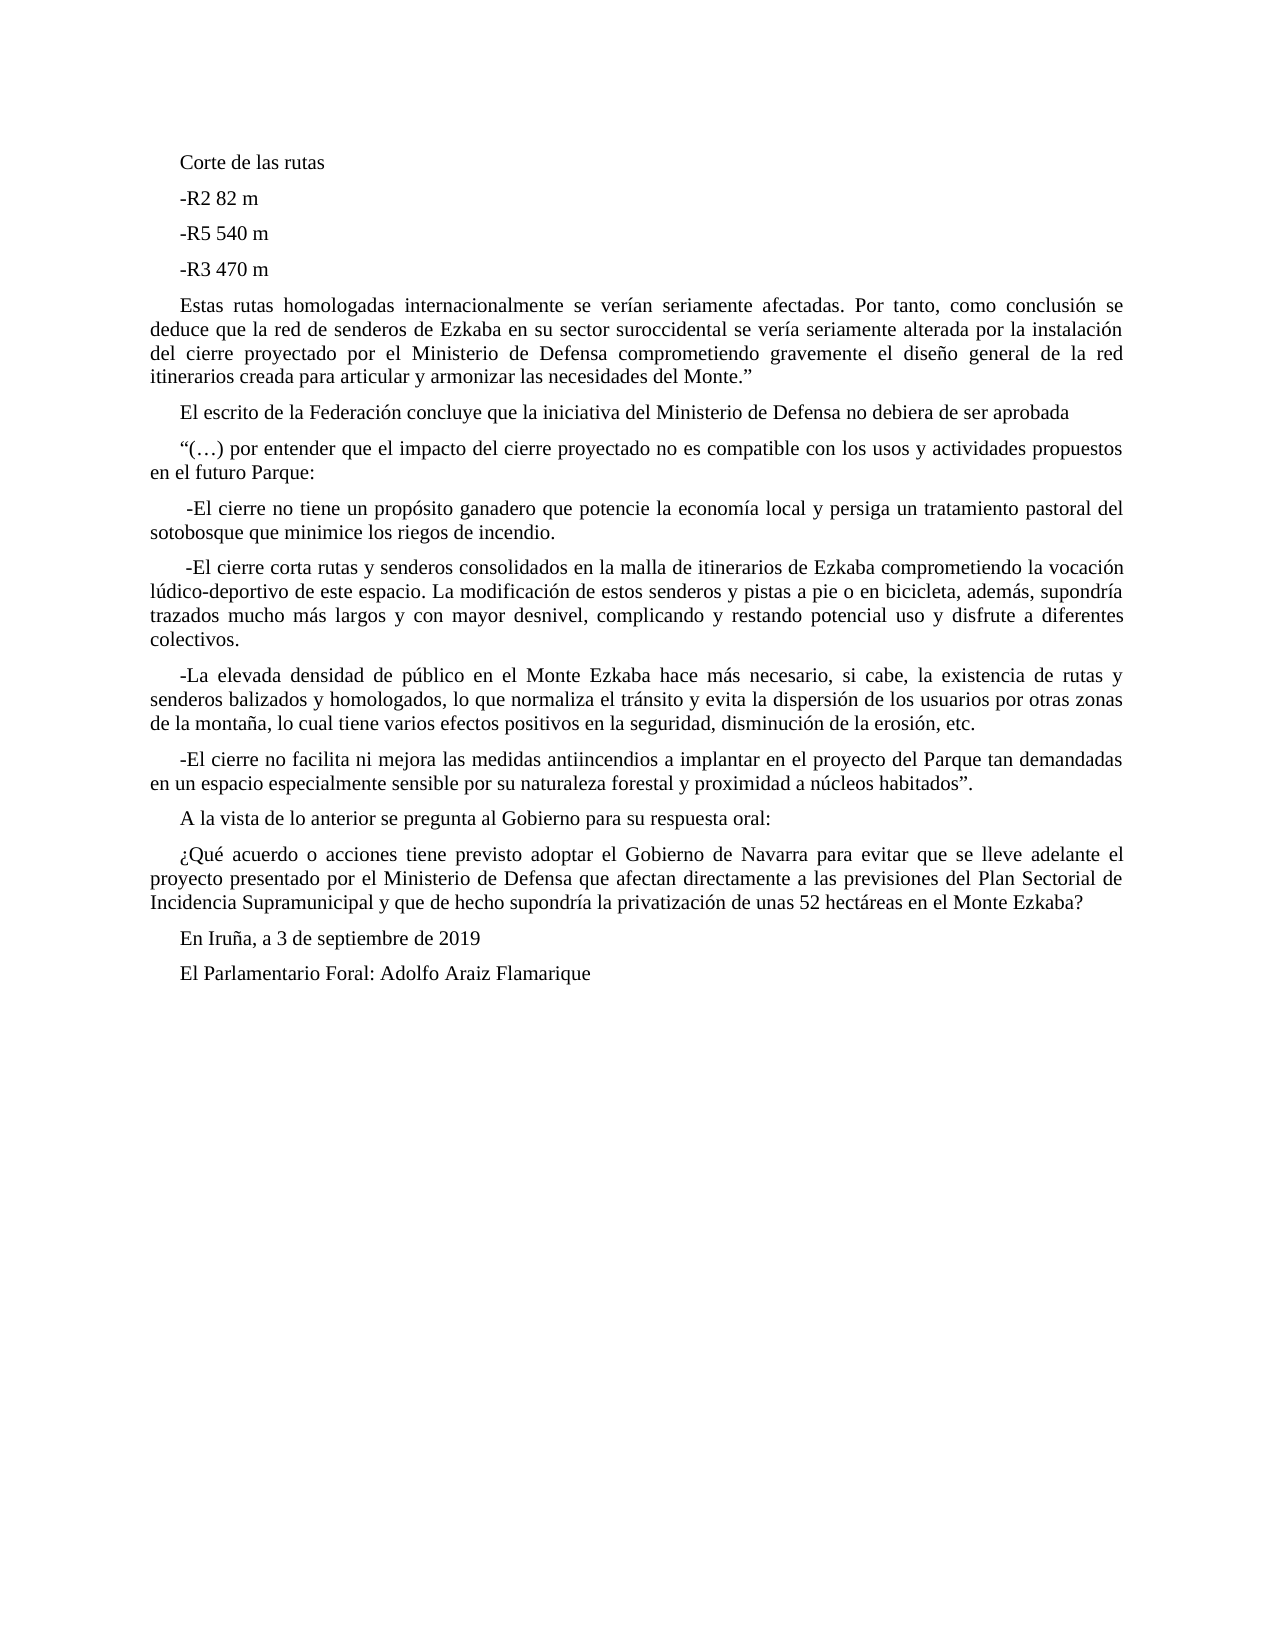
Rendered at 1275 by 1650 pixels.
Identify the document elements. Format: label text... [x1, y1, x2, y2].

text -El cierre no tiene un propósito ganadero que potencie la economía local y persiga un tratamiento pastoral del sotobosque que minimice los riegos de incendio. [150, 496, 1125, 544]
text -R2 82 m [150, 186, 1125, 210]
text “(…) por entender que el impacto del cierre proyectado no es compatible con los usos y actividades propuestos en el futuro Parque: [150, 436, 1125, 484]
text A la vista de lo anterior se pregunta al Gobierno para su respuesta oral: [150, 807, 1125, 831]
text -R5 540 m [150, 221, 1125, 245]
text -El cierre no facilita ni mejora las medidas antiincendios a implantar en el proyecto del Parque tan demandadas en un espacio especialmente sensible por su naturaleza forestal y proximidad a núcleos habitados”. [150, 747, 1125, 795]
text -El cierre corta rutas y senderos consolidados en la malla de itinerarios de Ezkaba comprometiendo la vocación lúdico-deportivo de este espacio. La modificación de estos senderos y pistas a pie o en bicicleta, además, supondría trazados mucho más largos y con mayor desnivel, complicando y restando potencial uso y disfrute a diferentes colectivos. [150, 556, 1125, 651]
text Corte de las rutas [150, 150, 1125, 174]
text -R3 470 m [150, 257, 1125, 281]
text El escrito de la Federación concluye que la iniciativa del Ministerio de Defensa no debiera de ser aprobada [150, 401, 1125, 424]
text En Iruña, a 3 de septiembre de 2019 [150, 926, 1125, 950]
text -La elevada densidad de público en el Monte Ezkaba hace más necesario, si cabe, la existencia de rutas y senderos balizados y homologados, lo que normaliza el tránsito y evita la dispersión de los usuarios por otras zonas de la montaña, lo cual tiene varios efectos positivos en la seguridad, disminución de la erosión, etc. [150, 663, 1125, 735]
text El Parlamentario Foral: Adolfo Araiz Flamarique [150, 962, 1125, 986]
text Estas rutas homologadas internacionalmente se verían seriamente afectadas. Por tanto, como conclusión se deduce que la red de senderos de Ezkaba en su sector suroccidental se vería seriamente alterada por la instalación del cierre proyectado por el Ministerio de Defensa comprometiendo gravemente el diseño general de la red itinerarios creada para articular y armonizar las necesidades del Monte.” [150, 293, 1125, 389]
text ¿Qué acuerdo o acciones tiene previsto adoptar el Gobierno de Navarra para evitar que se lleve adelante el proyecto presentado por el Ministerio de Defensa que afectan directamente a las previsiones del Plan Sectorial de Incidencia Supramunicipal y que de hecho supondría la privatización de unas 52 hectáreas en el Monte Ezkaba? [150, 842, 1125, 914]
